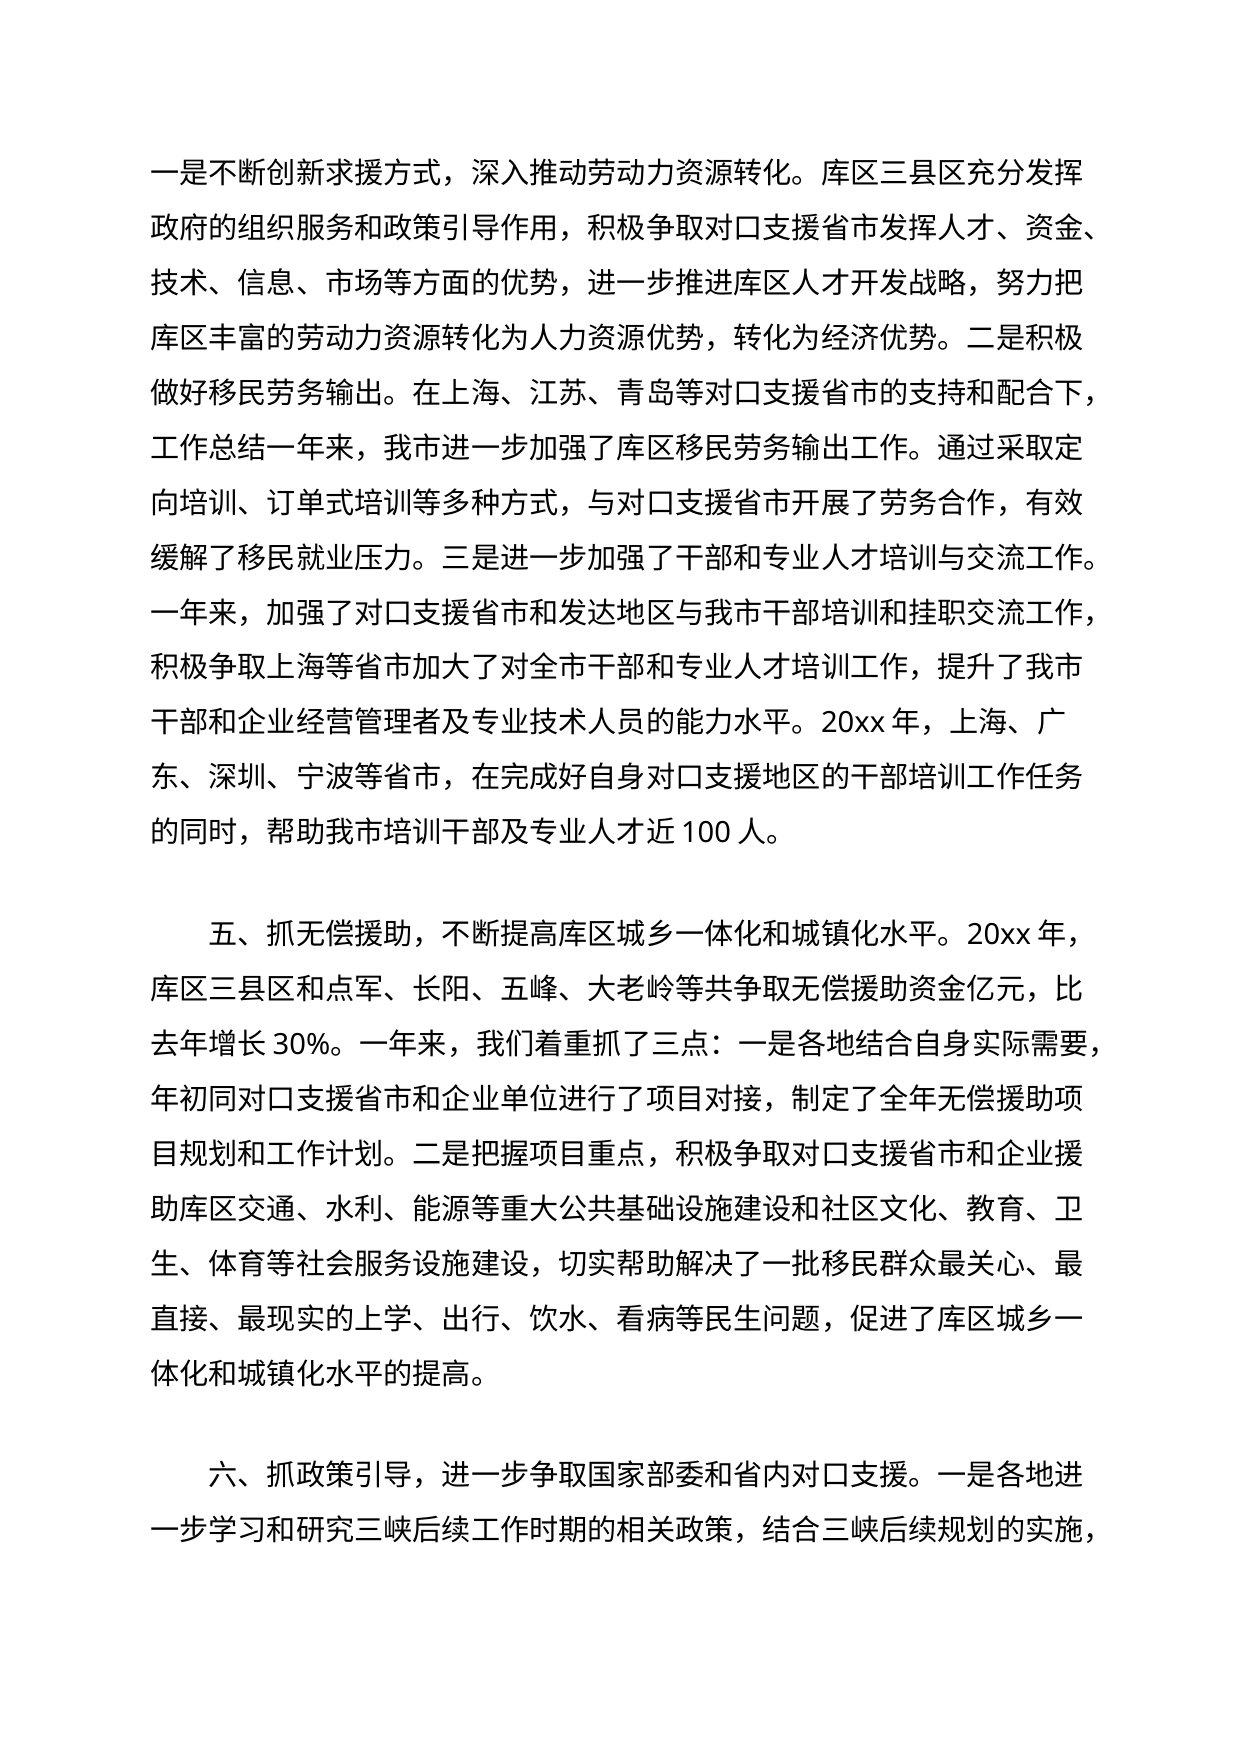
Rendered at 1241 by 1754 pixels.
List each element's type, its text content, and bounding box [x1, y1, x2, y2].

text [150, 150, 1090, 851]
text 五、抓无偿援助，不断提高库区城乡一体化和城镇化水平。20xx年，库区三县区和点军、长阳、五峰、大老岭等共争取无偿援助资金亿元，比去年增长30%。一年来，我们着重抓了三点：一是各地结合自身实际需要，年初同对口支援省市和企业单位进行了项目对接，制定了全年无偿援助项目规划和工作计划。二是把握项目重点，积极争取对口支援省市和企业援助库区交通、水利、能源等重大公共基础设施建设和社区文化、教育、卫生、体育等社会服务设施建设，切实帮助解决了一批移民群众最关心、最直接、最现实的上学、出行、饮水、看病等民生问题，促进了库区城乡一体化和城镇化水平的提高。 [150, 911, 1090, 1392]
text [150, 1452, 1090, 1549]
